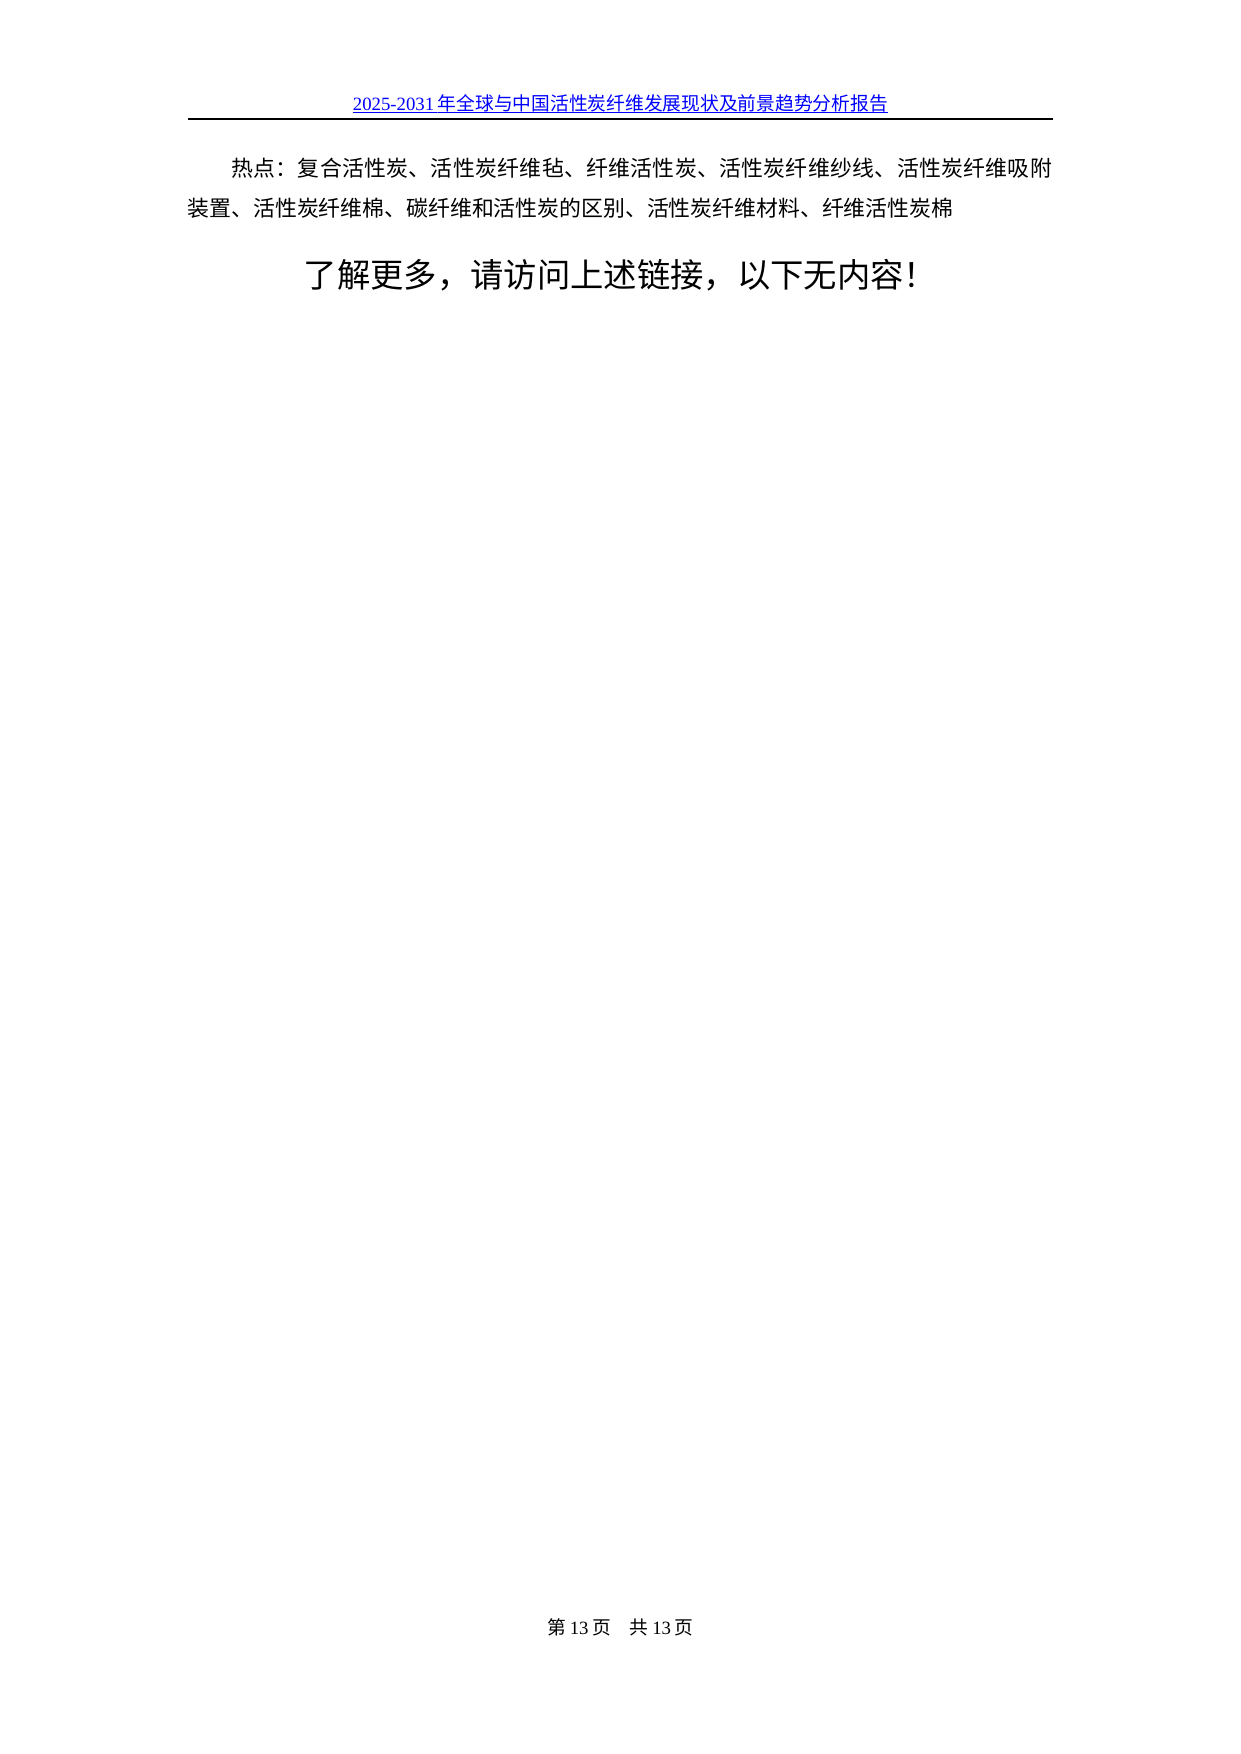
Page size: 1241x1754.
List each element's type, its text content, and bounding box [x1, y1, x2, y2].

text 热点：复合活性炭、活性炭纤维毡、纤维活性炭、活性炭纤维纱线、活性炭纤维吸附装置、活性炭纤维棉、碳纤维和活性炭的区别、活性炭纤维材料、纤维活性炭棉 [187, 150, 1053, 223]
title 了解更多，请访问上述链接，以下无内容！ [187, 241, 1053, 306]
